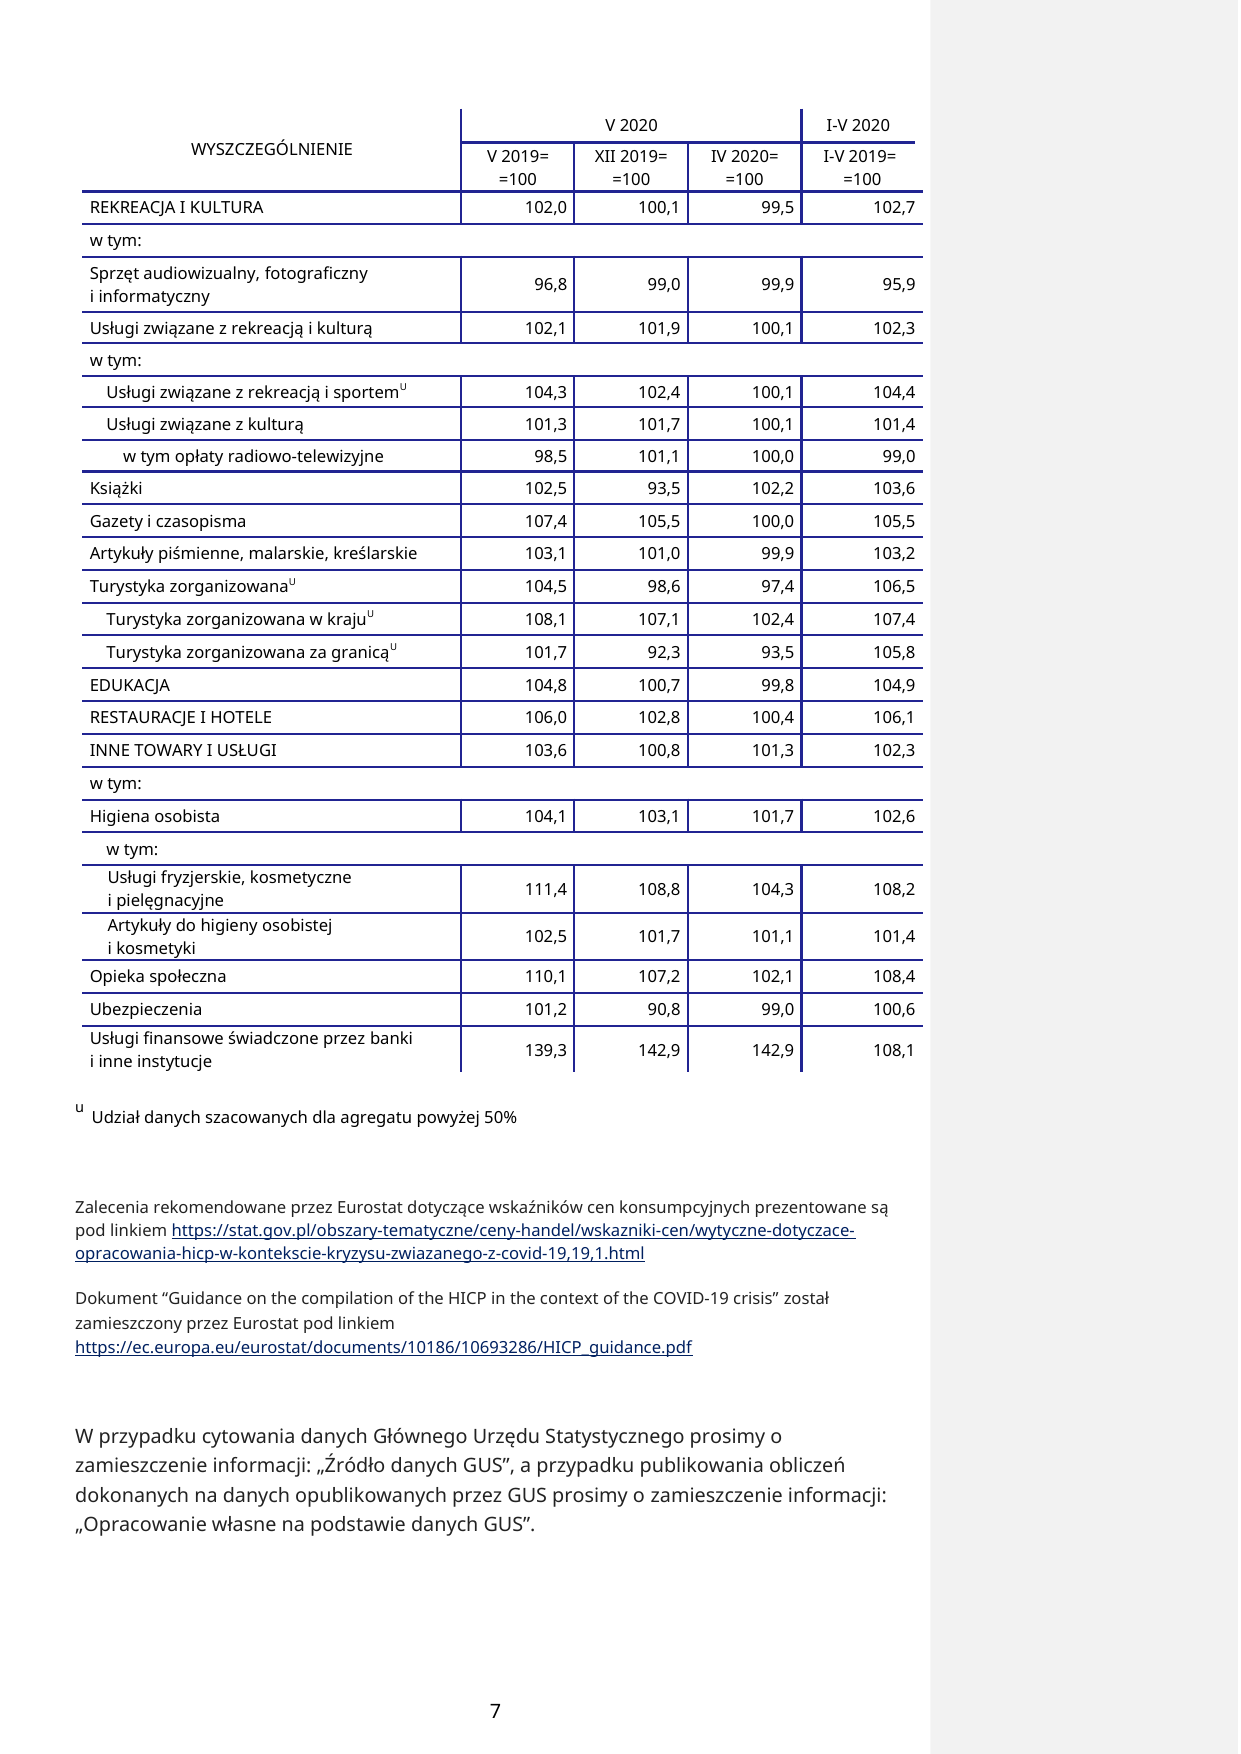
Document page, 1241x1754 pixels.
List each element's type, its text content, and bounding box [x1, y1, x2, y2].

table_cell 102,2 [689, 473, 800, 503]
table_cell 108,1 [803, 1027, 923, 1072]
table_cell [461, 833, 574, 864]
table_cell Usługi związane z rekreacją i sportemU [82, 377, 460, 406]
table_cell 101,1 [689, 914, 800, 959]
table_cell 96,8 [462, 258, 573, 311]
table_cell 103,6 [803, 473, 923, 503]
table_cell 108,2 [803, 866, 923, 912]
table_cell 101,7 [689, 801, 800, 831]
table_cell 100,1 [689, 408, 800, 439]
table_cell 111,4 [462, 866, 573, 912]
table_cell 102,0 [462, 193, 573, 223]
table_cell REKREACJA I KULTURA [82, 193, 460, 223]
table_cell Artykuły piśmienne, malarskie, kreślarskie [82, 538, 460, 569]
table_cell 93,5 [689, 636, 800, 667]
table_cell [574, 833, 688, 864]
table_cell 92,3 [575, 636, 687, 667]
table_cell [574, 225, 688, 256]
table_cell Usługi związane z rekreacją i kulturą [82, 313, 460, 342]
table_cell 98,5 [462, 441, 573, 470]
table_cell 110,1 [462, 961, 573, 992]
table_cell 101,7 [462, 636, 573, 667]
table_cell 93,5 [575, 473, 687, 503]
table_cell 98,6 [575, 571, 687, 602]
table_header I-V 2020 [803, 109, 915, 141]
table_cell 99,9 [689, 538, 800, 569]
text Dokument “Guidance on the compilation of the HICP in the context of the COVID-19 crisis” został zamieszczony przez Eurostat pod linkiem https://ec.europa.eu/eurostat/documents/10186/10693286/HICP_guidance.pdf [75, 1287, 915, 1358]
table_cell 142,9 [689, 1027, 800, 1072]
table_cell Gazety i czasopisma [82, 505, 460, 536]
table_cell Higiena osobista [82, 801, 460, 831]
table_cell 100,0 [689, 441, 800, 470]
table_cell 102,5 [462, 473, 573, 503]
table_cell 104,9 [803, 669, 923, 700]
table_cell 102,6 [803, 801, 923, 831]
table_cell Usługi związane z kulturą [82, 408, 460, 439]
table_cell 99,0 [689, 994, 800, 1025]
table_cell 107,1 [575, 604, 687, 634]
table_cell 139,3 [462, 1027, 573, 1072]
table_cell 99,5 [689, 193, 800, 223]
table_cell Książki [82, 473, 460, 503]
table_cell 101,4 [803, 408, 923, 439]
table_cell [461, 344, 574, 375]
table_cell XII 2019= =100 [575, 144, 687, 190]
table_cell 100,4 [689, 702, 800, 733]
table_cell 101,7 [575, 408, 687, 439]
table_cell [688, 768, 801, 798]
text Zalecenia rekomendowane przez Eurostat dotyczące wskaźników cen konsumpcyjnych prezentowane są pod linkiem https://stat.gov.pl/obszary-tematyczne/ceny-handel/wskazniki-cen/wytyczne-dotyczace-opracowania-hicp-w-kontekscie-kryzysu-zwiazanego-z-covid-19,19,1.html [75, 1196, 915, 1264]
table_header V 2020 [462, 109, 800, 141]
table_cell Opieka społeczna [82, 961, 460, 992]
table_cell w tym: [82, 344, 461, 375]
table_cell 108,1 [462, 604, 573, 634]
table_cell 104,1 [462, 801, 573, 831]
table_cell [801, 768, 923, 798]
table_cell 104,8 [462, 669, 573, 700]
table_cell 102,1 [462, 313, 573, 342]
table_cell [688, 225, 801, 256]
table_cell 102,1 [689, 961, 800, 992]
table_cell 103,1 [462, 538, 573, 569]
table_cell I-V 2019= =100 [803, 141, 923, 190]
table_cell [574, 768, 688, 798]
table_cell 101,3 [689, 735, 800, 766]
table_cell 99,9 [689, 258, 800, 311]
table_cell EDUKACJA [82, 669, 460, 700]
table_cell 107,4 [462, 505, 573, 536]
table_cell [688, 833, 801, 864]
table_cell V 2019= =100 [462, 144, 573, 190]
table_cell Turystyka zorganizowanaU [82, 571, 460, 602]
table_cell 101,2 [462, 994, 573, 1025]
table_cell 108,8 [575, 866, 687, 912]
table_cell Sprzęt audiowizualny, fotograficzny i informatyczny [82, 258, 460, 311]
table_cell 101,7 [575, 914, 687, 959]
table_cell [461, 768, 574, 798]
table_cell Artykuły do higieny osobistej i kosmetyki [82, 914, 460, 959]
table_cell 108,4 [803, 961, 923, 992]
table_cell RESTAURACJE I HOTELE [82, 702, 460, 733]
table_cell 101,1 [575, 441, 687, 470]
table_cell Ubezpieczenia [82, 994, 460, 1025]
table_cell [801, 225, 923, 256]
table_cell [574, 344, 688, 375]
table_cell 106,5 [803, 571, 923, 602]
table_cell 106,0 [462, 702, 573, 733]
table_cell 103,2 [803, 538, 923, 569]
table_cell 102,5 [462, 914, 573, 959]
table_cell 103,1 [575, 801, 687, 831]
table_cell Turystyka zorganizowana w krajuU [82, 604, 460, 634]
table_cell [461, 225, 574, 256]
table_cell 105,8 [803, 636, 923, 667]
table_cell 103,6 [462, 735, 573, 766]
table_cell IV 2020= =100 [689, 144, 800, 190]
table_cell w tym: [82, 833, 461, 864]
table_cell 142,9 [575, 1027, 687, 1072]
table_cell 101,9 [575, 313, 687, 342]
table_cell 102,8 [575, 702, 687, 733]
table_cell 104,3 [689, 866, 800, 912]
table_cell 100,1 [689, 377, 800, 406]
table_cell 105,5 [575, 505, 687, 536]
table_cell 102,3 [803, 313, 923, 342]
table_cell 104,5 [462, 571, 573, 602]
table_cell 102,7 [803, 193, 923, 223]
table_cell 102,4 [575, 377, 687, 406]
table_cell 106,1 [803, 702, 923, 733]
table_cell Usługi finansowe świadczone przez banki i inne instytucje [82, 1027, 460, 1072]
text W przypadku cytowania danych Głównego Urzędu Statystycznego prosimy o zamieszczenie informacji: „Źródło danych GUS”, a przypadku publikowania obliczeń dokonanych na danych opublikowanych przez GUS prosimy o zamieszczenie informacji: „Opracowanie własne na podstawie danych GUS”. [75, 1423, 915, 1537]
table_cell 105,5 [803, 505, 923, 536]
table_header WYSZCZEGÓLNIENIE [82, 109, 460, 190]
table_cell 101,3 [462, 408, 573, 439]
table_cell 102,3 [803, 735, 923, 766]
table_cell 101,4 [803, 914, 923, 959]
table_cell w tym opłaty radiowo-telewizyjne [82, 441, 460, 470]
table_cell 100,1 [575, 193, 687, 223]
table_cell 102,4 [689, 604, 800, 634]
table_cell 100,8 [575, 735, 687, 766]
table_cell [688, 344, 801, 375]
table_cell 100,7 [575, 669, 687, 700]
table_cell [801, 833, 923, 864]
table_cell 107,4 [803, 604, 923, 634]
table_cell w tym: [82, 225, 461, 256]
table_cell w tym: [82, 768, 461, 798]
table_cell 100,6 [803, 994, 923, 1025]
table_cell 99,8 [689, 669, 800, 700]
table_cell Usługi fryzjerskie, kosmetyczne i pielęgnacyjne [82, 866, 460, 912]
table_cell 100,0 [689, 505, 800, 536]
table_cell 100,1 [689, 313, 800, 342]
table_cell 95,9 [803, 258, 923, 311]
table_cell 107,2 [575, 961, 687, 992]
table_cell Turystyka zorganizowana za granicąU [82, 636, 460, 667]
text u Udział danych szacowanych dla agregatu powyżej 50% [75, 1097, 915, 1131]
table_cell 101,0 [575, 538, 687, 569]
table_cell 104,4 [803, 377, 923, 406]
table_cell 99,0 [803, 441, 923, 470]
table_cell [801, 344, 923, 375]
table_cell 99,0 [575, 258, 687, 311]
table_cell 97,4 [689, 571, 800, 602]
table_cell 104,3 [462, 377, 573, 406]
table_cell INNE TOWARY I USŁUGI [82, 735, 460, 766]
table_cell 90,8 [575, 994, 687, 1025]
